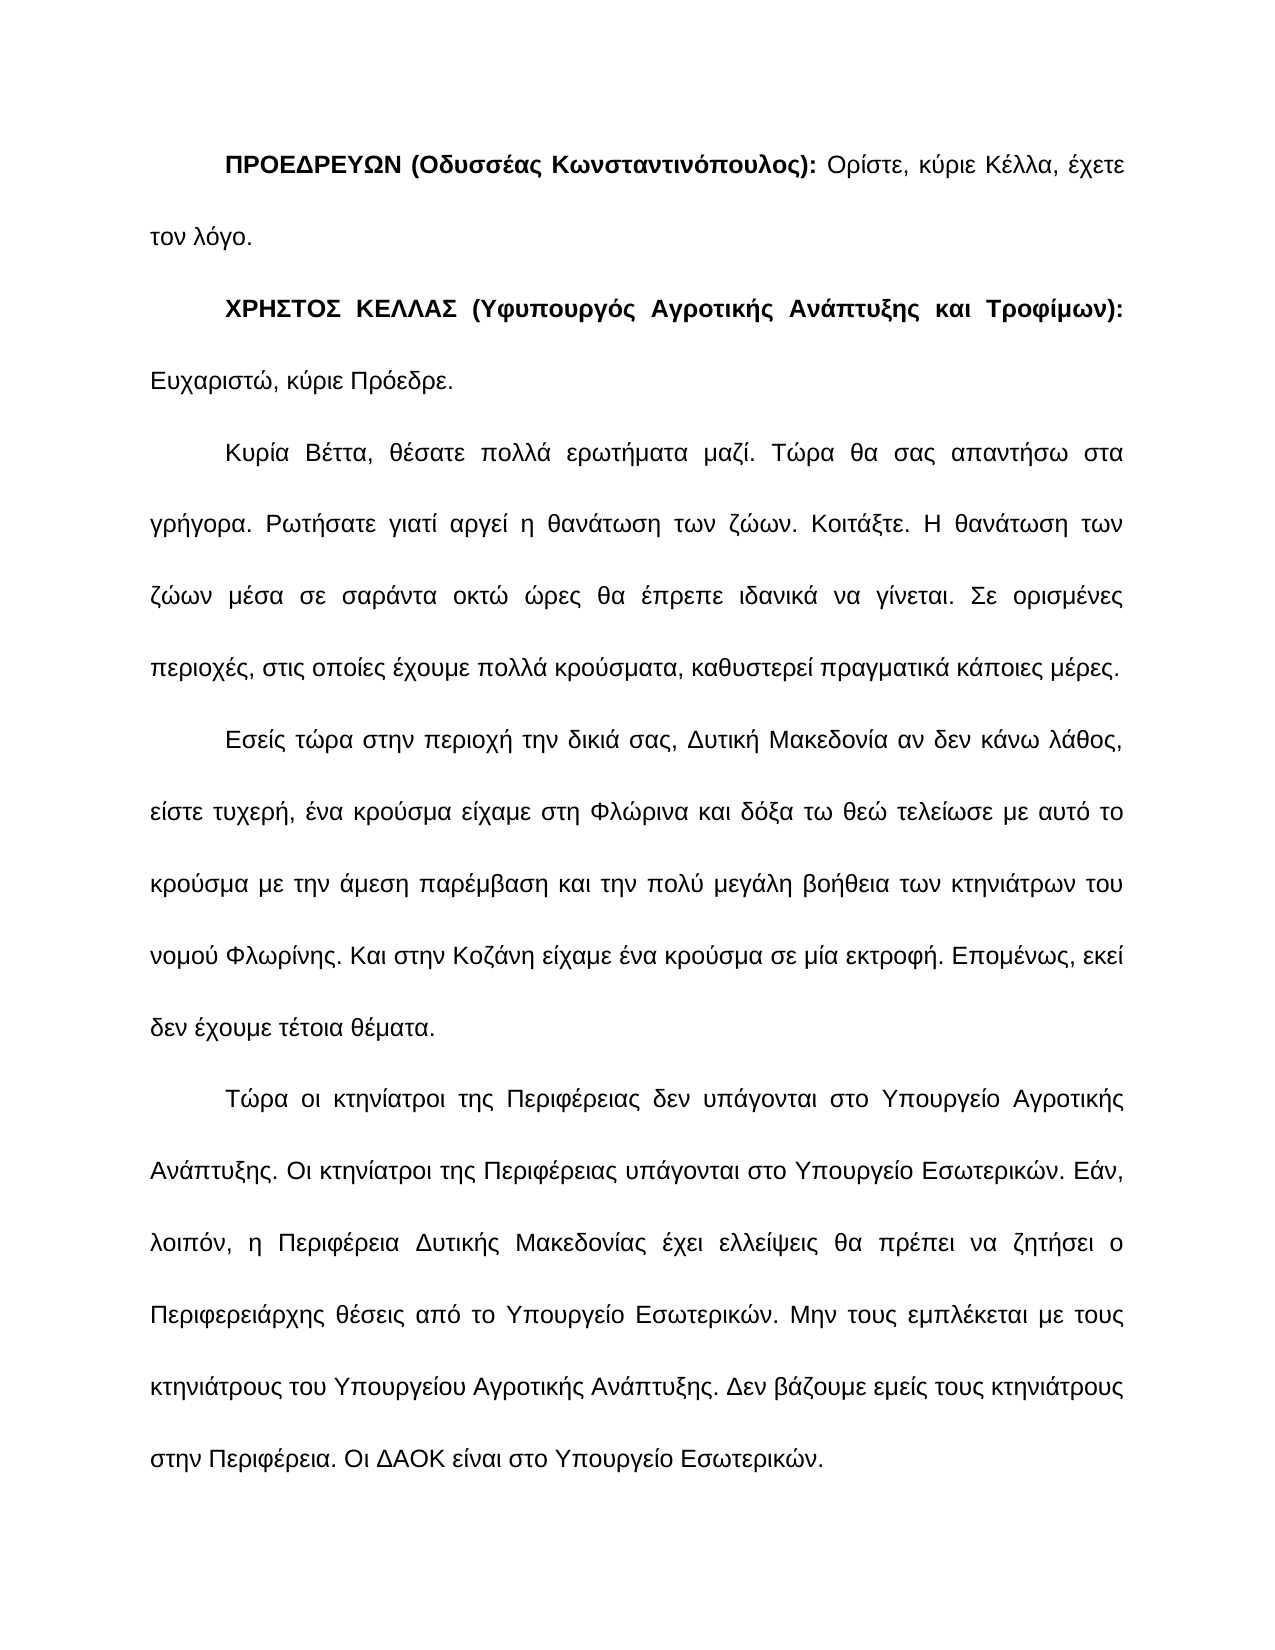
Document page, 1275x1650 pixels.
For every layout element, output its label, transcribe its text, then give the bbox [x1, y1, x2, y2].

text ΠΡΟΕΔΡΕΥΩΝ (Οδυσσέας Κωνσταντινόπουλος): Ορίστε, κύριε Κέλλα, έχετε τον λόγο. [150, 150, 1125, 251]
text Κυρία Βέττα, θέσατε πολλά ερωτήματα μαζί. Τώρα θα σας απαντήσω στα γρήγορα. Ρωτήσατε γιατί αργεί η θανάτωση των ζώων. Κοιτάξτε. Η θανάτωση των ζώων μέσα σε σαράντα οκτώ ώρες θα έπρεπε ιδανικά να γίνεται. Σε ορισμένες περιοχές, στις οποίες έχουμε πολλά κρούσματα, καθυστερεί πραγματικά κάποιες μέρες. [150, 437, 1125, 682]
text Εσείς τώρα στην περιοχή την δικιά σας, Δυτική Μακεδονία αν δεν κάνω λάθος, είστε τυχερή, ένα κρούσμα είχαμε στη Φλώρινα και δόξα τω θεώ τελείωσε με αυτό το κρούσμα με την άμεση παρέμβαση και την πολύ μεγάλη βοήθεια των κτηνιάτρων του νομού Φλωρίνης. Και στην Κοζάνη είχαμε ένα κρούσμα σε μία εκτροφή. Επομένως, εκεί δεν έχουμε τέτοια θέματα. [150, 725, 1125, 1041]
text Τώρα οι κτηνίατροι της Περιφέρειας δεν υπάγονται στο Υπουργείο Αγροτικής Ανάπτυξης. Οι κτηνίατροι της Περιφέρειας υπάγονται στο Υπουργείο Εσωτερικών. Εάν, λοιπόν, η Περιφέρεια Δυτικής Μακεδονίας έχει ελλείψεις θα πρέπει να ζητήσει ο Περιφερειάρχης θέσεις από το Υπουργείο Εσωτερικών. Μην τους εμπλέκεται με τους κτηνιάτρους του Υπουργείου Αγροτικής Ανάπτυξης. Δεν βάζουμε εμείς τους κτηνιάτρους στην Περιφέρεια. Οι ΔΑΟΚ είναι στο Υπουργείο Εσωτερικών. [150, 1084, 1125, 1472]
text ΧΡΗΣΤΟΣ ΚΕΛΛΑΣ (Υφυπουργός Αγροτικής Ανάπτυξης και Τροφίμων): Ευχαριστώ, κύριε Πρόεδρε. [150, 294, 1125, 394]
